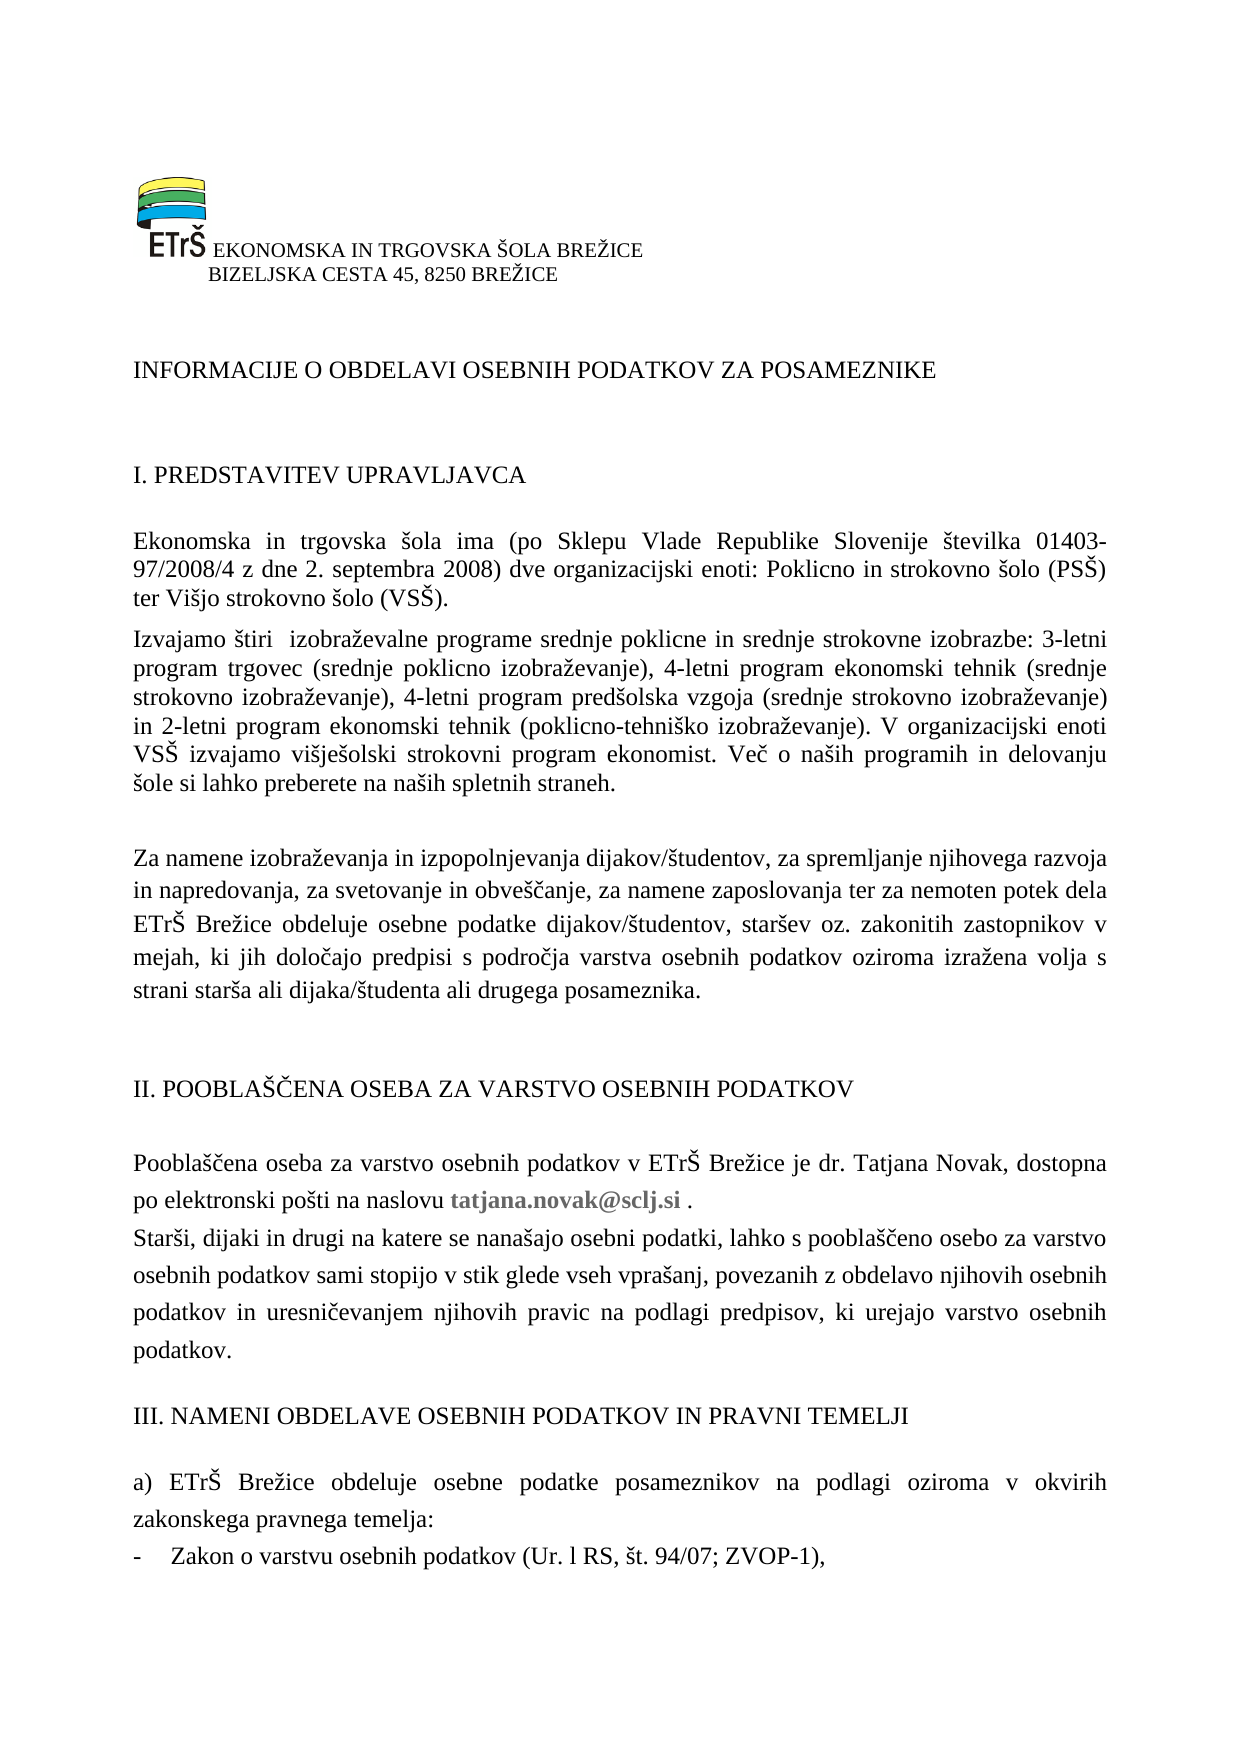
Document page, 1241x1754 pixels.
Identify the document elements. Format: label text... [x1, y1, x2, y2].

text a) ETrŠ Brežice obdeluje osebne podatke posameznikov na podlagi oziroma v okvirih zakonskega pravnega temelja: [133, 1467, 1108, 1533]
text III. NAMENI OBDELAVE OSEBNIH PODATKOV IN PRAVNI TEMELJI [133, 1401, 1108, 1429]
list Zakon o varstvu osebnih podatkov (Ur. l RS, št. 94/07; ZVOP-1), [133, 1541, 1108, 1570]
text I. PREDSTAVITEV UPRAVLJAVCA [133, 460, 1108, 488]
text EKONOMSKA IN TRGOVSKA ŠOLA BREŽICE [133, 177, 1108, 262]
text BIZELJSKA CESTA 45, 8250 BREŽICE [133, 262, 1108, 286]
text II. POOBLAŠČENA OSEBA ZA VARSTVO OSEBNIH PODATKOV [133, 1074, 1108, 1102]
text Pooblaščena oseba za varstvo osebnih podatkov v ETrŠ Brežice je dr. Tatjana Novak, dostopna po elektronski pošti na naslovu tatjana.novak@sclj.si . [133, 1148, 1108, 1214]
text Starši, dijaki in drugi na katere se nanašajo osebni podatki, lahko s pooblaščeno osebo za varstvo osebnih podatkov sami stopijo v stik glede vseh vprašanj, povezanih z obdelavo njihovih osebnih podatkov in uresničevanjem njihovih pravic na podlagi predpisov, ki urejajo varstvo osebnih podatkov. [133, 1223, 1108, 1363]
text Za namene izobraževanja in izpopolnjevanja dijakov/študentov, za spremljanje njihovega razvoja in napredovanja, za svetovanje in obveščanje, za namene zaposlovanja ter za nemoten potek dela ETrŠ Brežice obdeluje osebne podatke dijakov/študentov, staršev oz. zakonitih zastopnikov v mejah, ki jih določajo predpisi s področja varstva osebnih podatkov oziroma izražena volja s strani starša ali dijaka/študenta ali drugega posameznika. [133, 843, 1108, 1003]
picture [132, 177, 213, 257]
text Izvajamo štiri izobraževalne programe srednje poklicne in srednje strokovne izobrazbe: 3-letni program trgovec (srednje poklicno izobraževanje), 4-letni program ekonomski tehnik (srednje strokovno izobraževanje), 4-letni program predšolska vzgoja (srednje strokovno izobraževanje) in 2-letni program ekonomski tehnik (poklicno-tehniško izobraževanje). V organizacijski enoti VSŠ izvajamo višješolski strokovni program ekonomist. Več o naših programih in delovanju šole si lahko preberete na naših spletnih straneh. [133, 624, 1108, 797]
text Ekonomska in trgovska šola ima (po Sklepu Vlade Republike Slovenije številka 01403-97/2008/4 z dne 2. septembra 2008) dve organizacijski enoti: Poklicno in strokovno šolo (PSŠ) ter Višjo strokovno šolo (VSŠ). [133, 526, 1108, 612]
text INFORMACIJE O OBDELAVI OSEBNIH PODATKOV ZA POSAMEZNIKE [133, 355, 1108, 384]
